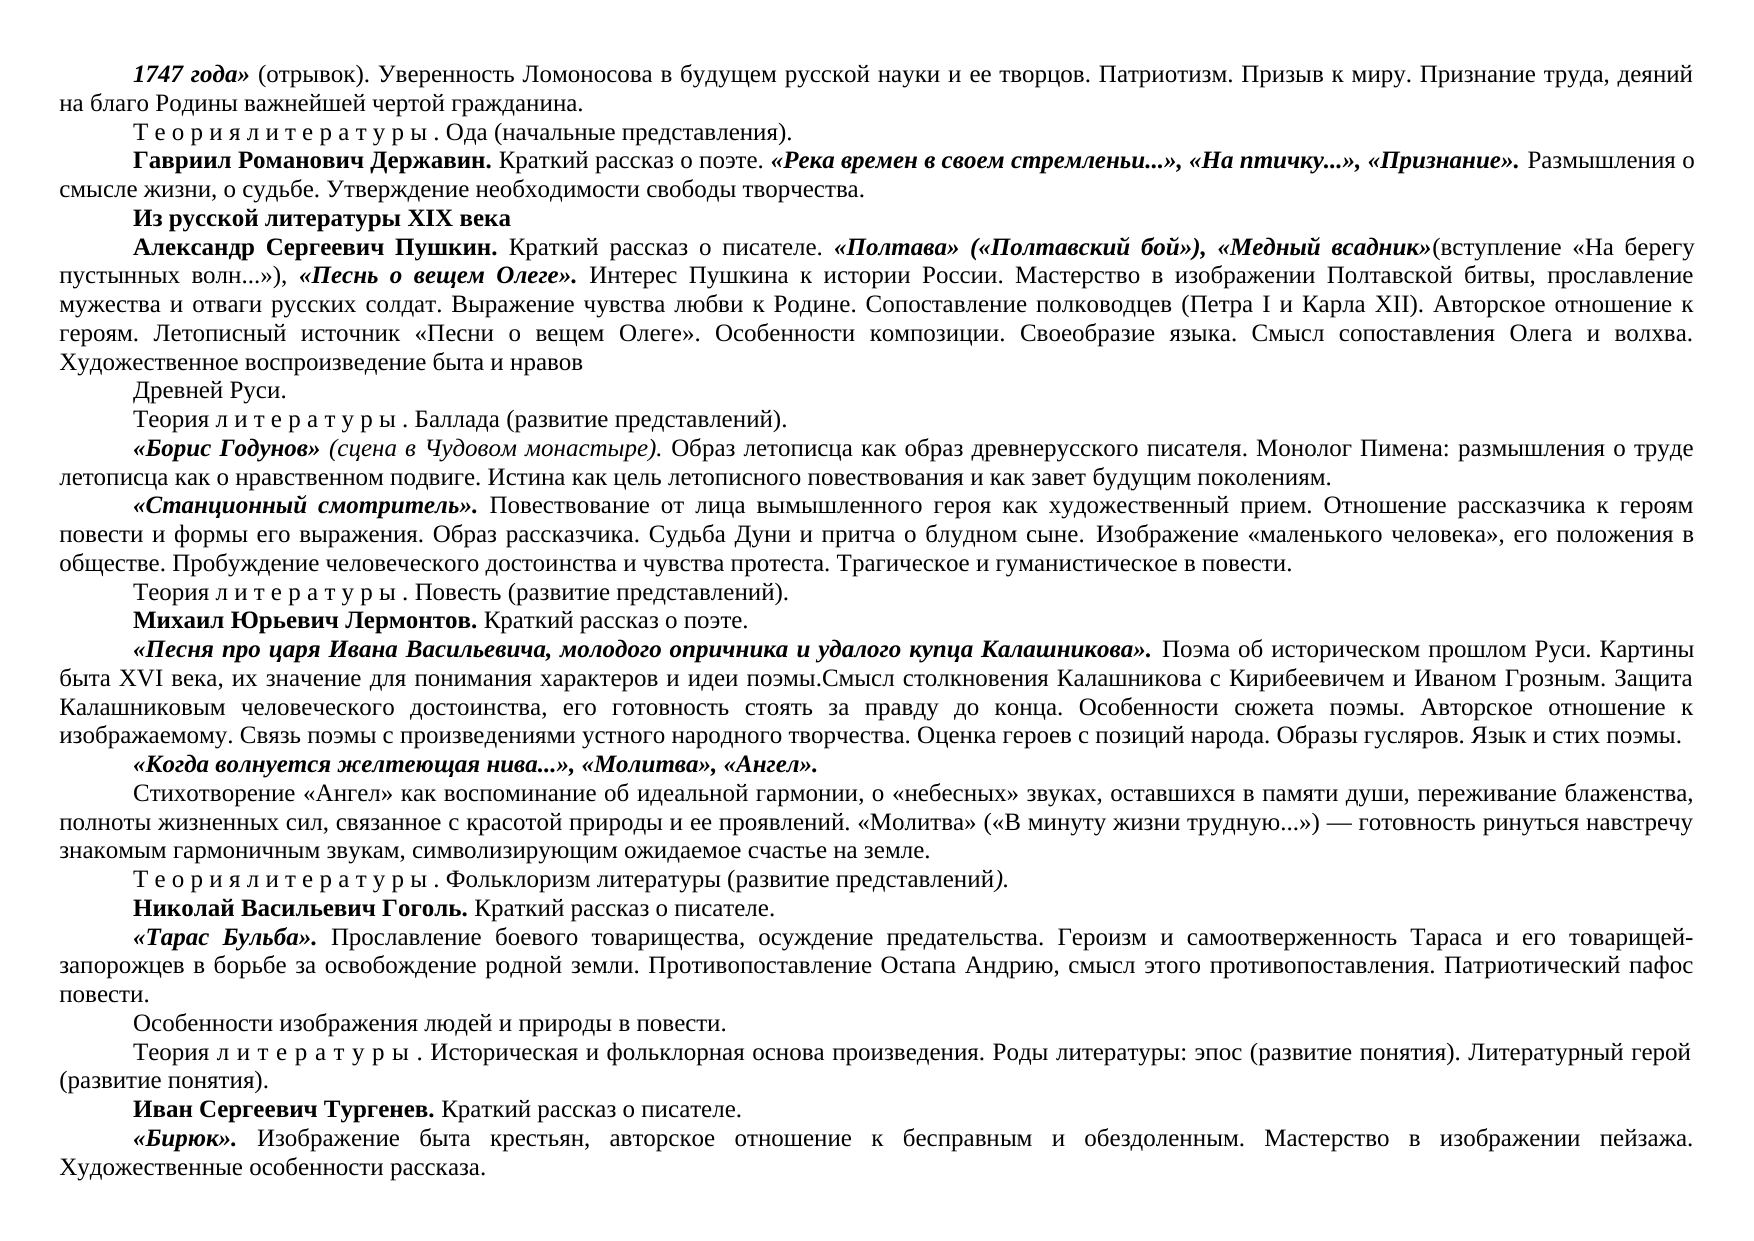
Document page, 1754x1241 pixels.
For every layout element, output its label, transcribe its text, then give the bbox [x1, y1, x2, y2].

text Стихотворение «Ангел» как воспоминание об идеальной гармонии, о «небесных» звуках, оставшихся в памяти души, переживание блаженства, полноты жизненных сил, связанное с красотой природы и ее проявлений. «Молитва» («В минуту жизни трудную...») — готовность ринуться навстречу знакомым гармоничным звукам, символизирующим ожидаемое счастье на земле. [59, 778, 1695, 864]
text «Когда волнуется желтеющая нива...», «Молитва», «Ангел». [59, 749, 1695, 778]
text Александр Сергеевич Пушкин. Краткий рассказ о писателе. «Полтава» («Полтавский бой»), «Медный всадник»(вступление «На берегу пустынных волн...»), «Песнь о вещем Олеге». Интерес Пушкина к истории России. Мастерство в изображении Полтавской битвы, прославление мужества и отваги русских солдат. Выражение чувства любви к Родине. Сопоставление полководцев (Петра I и Карла XII). Авторское отношение к героям. Летописный источник «Песни о вещем Олеге». Особенности композиции. Своеобразие языка. Смысл сопоставления Олега и волхва. Художественное воспроизведение быта и нравов [59, 232, 1695, 375]
text Михаил Юрьевич Лермонтов. Краткий рассказ о поэте. [59, 605, 1695, 634]
text «Бирюк». Изображение быта крестьян, авторское отношение к бесправным и обездоленным. Мастерство в изображении пейзажа. Художественные особенности рассказа. [59, 1123, 1695, 1180]
text Из русской литературы XIX века [59, 203, 1695, 232]
text Теория л и т е р а т у р ы . Повесть (развитие представлений). [59, 577, 1695, 605]
text «Борис Годунов» (сцена в Чудовом монастыре). Образ летописца как образ древнерусского писателя. Монолог Пимена: размышления о труде летописца как о нравственном подвиге. Истина как цель летописного повествования и как завет будущим поколениям. [59, 433, 1695, 490]
text Т е о р и я л и т е р а т у р ы . Фольклоризм литературы (развитие представлений). [59, 864, 1695, 893]
text Теория л и т е р а т у р ы . Баллада (развитие представлений). [59, 404, 1695, 433]
text «Песня про царя Ивана Васильевича, молодого опричника и удалого купца Калашникова». Поэма об историческом прошлом Руси. Картины быта XVI века, их значение для понимания характеров и идеи поэмы.Смысл столкновения Калашникова с Кирибеевичем и Иваном Грозным. Защита Калашниковым человеческого достоинства, его готовность стоять за правду до конца. Особенности сюжета поэмы. Авторское отношение к изображаемому. Связь поэмы с произведениями устного народного творчества. Оценка героев с позиций народа. Образы гусляров. Язык и стих поэмы. [59, 634, 1695, 749]
text Иван Сергеевич Тургенев. Краткий рассказ о писателе. [59, 1094, 1695, 1123]
text Теория л и т е р а т у р ы . Историческая и фольклорная основа произведения. Роды литературы: эпос (развитие понятия). Литературный герой (развитие понятия). [59, 1037, 1695, 1094]
text Гавриил Романович Державин. Краткий рассказ о поэте. «Река времен в своем стремленьи...», «На птичку...», «Признание». Размышления о смысле жизни, о судьбе. Утверждение необходимости свободы творчества. [59, 145, 1695, 203]
text «Станционный смотритель». Повествование от лица вымышленного героя как художественный прием. Отношение рассказчика к героям повести и формы его выражения. Образ рассказчика. Судьба Дуни и притча о блудном сыне. Изображение «маленького человека», его положения в обществе. Пробуждение человеческого достоинства и чувства протеста. Трагическое и гуманистическое в повести. [59, 490, 1695, 577]
text Древней Руси. [59, 375, 1695, 404]
text Т е о р и я л и т е р а т у р ы . Ода (начальные представления). [59, 117, 1695, 145]
text Николай Васильевич Гоголь. Краткий рассказ о писателе. [59, 893, 1695, 922]
text «Тарас Бульба». Прославление боевого товарищества, осуждение предательства. Героизм и самоотверженность Тараса и его товарищей-запорожцев в борьбе за освобождение родной земли. Противопоставление Остапа Андрию, смысл этого противопоставления. Патриотический пафос повести. [59, 922, 1695, 1008]
text 1747 года» (отрывок). Уверенность Ломоносова в будущем русской науки и ее творцов. Патриотизм. Призыв к миру. Признание труда, деяний на благо Родины важнейшей чертой гражданина. [59, 59, 1695, 117]
text Особенности изображения людей и природы в повести. [59, 1008, 1695, 1037]
